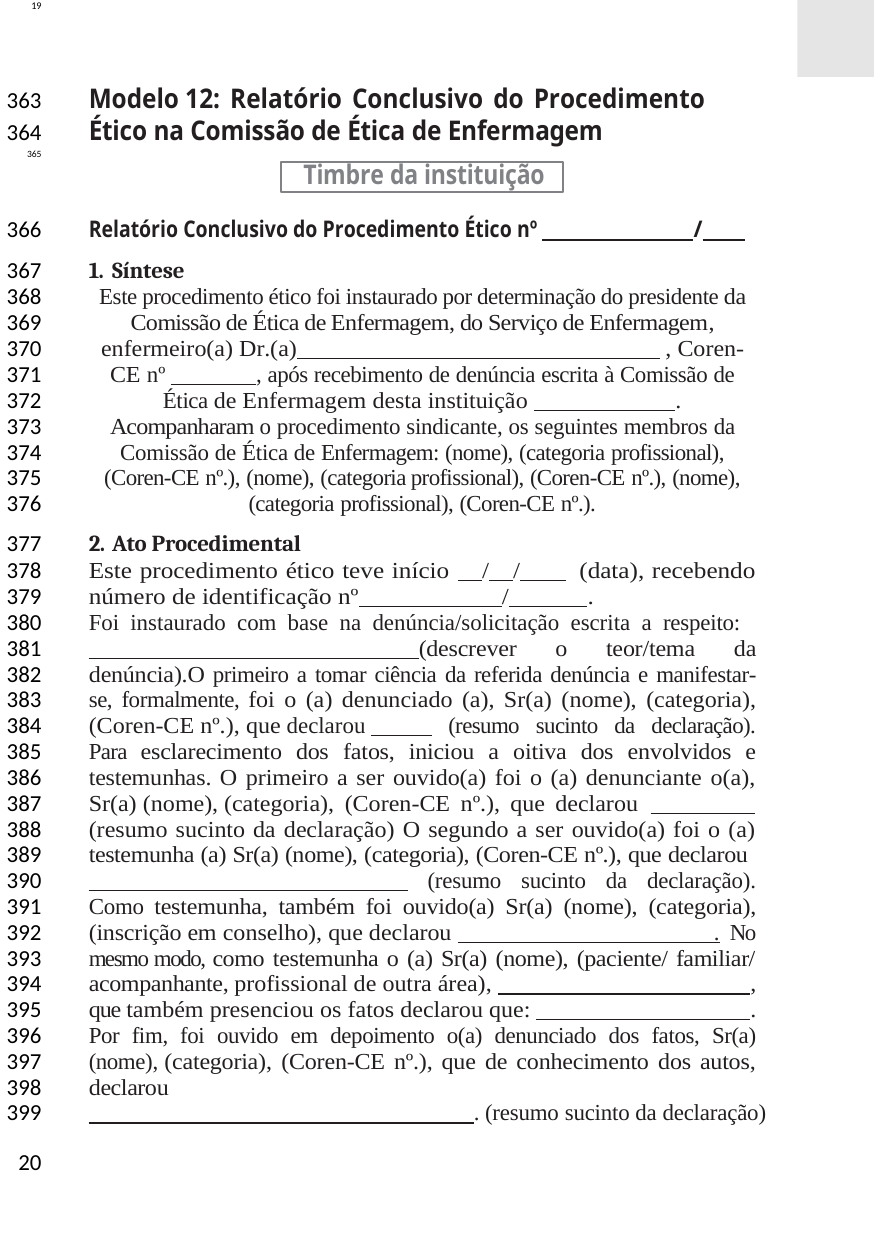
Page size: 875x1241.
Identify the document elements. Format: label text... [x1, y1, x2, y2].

subtitle Relatório Conclusivo do Procedimento Ético nº / [88, 179, 814, 244]
text Este procedimento ético foi instaurado por determinação do presidente da Comissão de Ética de Enfermagem, do Serviço de Enfermagem, enfermeiro(a) Dr.(a) , Coren-CE nº , após recebimento de denúncia escrita à Comissão de Ética de Enfermagem desta instituição . Acompanharam o procedimento sindicante, os seguintes membros da Comissão de Ética de Enfermagem: (nome), (categoria profissional), (Coren-CE nº.), (nome), (categoria profissional), (Coren-CE nº.), (nome), (categoria profissional), (Coren-CE nº.). [88, 284, 756, 517]
text Este procedimento ético teve início / / (data), recebendo número de identificação nº / . [88, 558, 756, 609]
text . (resumo sucinto da declaração) [88, 1100, 814, 1126]
subtitle Modelo 12: Relatório Conclusivo do Procedimento Ético na Comissão de Ética de Enfermagem [88, 83, 756, 148]
picture [797, 0, 874, 77]
text Foi instaurado com base na denúncia/solicitação escrita a respeito: [88, 609, 814, 635]
text (descrever o teor/tema da denúncia).O primeiro a tomar ciência da referida denúncia e manifestar-se, formalmente, foi o (a) denunciado (a), Sr(a) (nome), (categoria), (Coren-CE nº.), que declarou (resumo sucinto da declaração). Para esclarecimento dos fatos, iniciou a oitiva dos envolvidos e testemunhas. O primeiro a ser ouvido(a) foi o (a) denunciante o(a), Sr(a) (nome), (categoria), (Coren-CE nº.), que declarou (resumo sucinto da declaração) O segundo a ser ouvido(a) foi o (a) testemunha (a) Sr(a) (nome), (categoria), (Coren-CE nº.), que declarou [88, 635, 756, 868]
list Síntese [88, 258, 814, 284]
text (resumo sucinto da declaração). Como testemunha, também foi ouvido(a) Sr(a) (nome), (categoria), (inscrição em conselho), que declarou . No mesmo modo, como testemunha o (a) Sr(a) (nome), (paciente/ familiar/ acompanhante, profissional de outra área), , que também presenciou os fatos declarou que: . Por fim, foi ouvido em depoimento o(a) denunciado dos fatos, Sr(a) (nome), (categoria), (Coren-CE nº.), que de conhecimento dos autos, declarou [88, 868, 756, 1100]
subtitle Ato Procedimental [88, 531, 814, 557]
